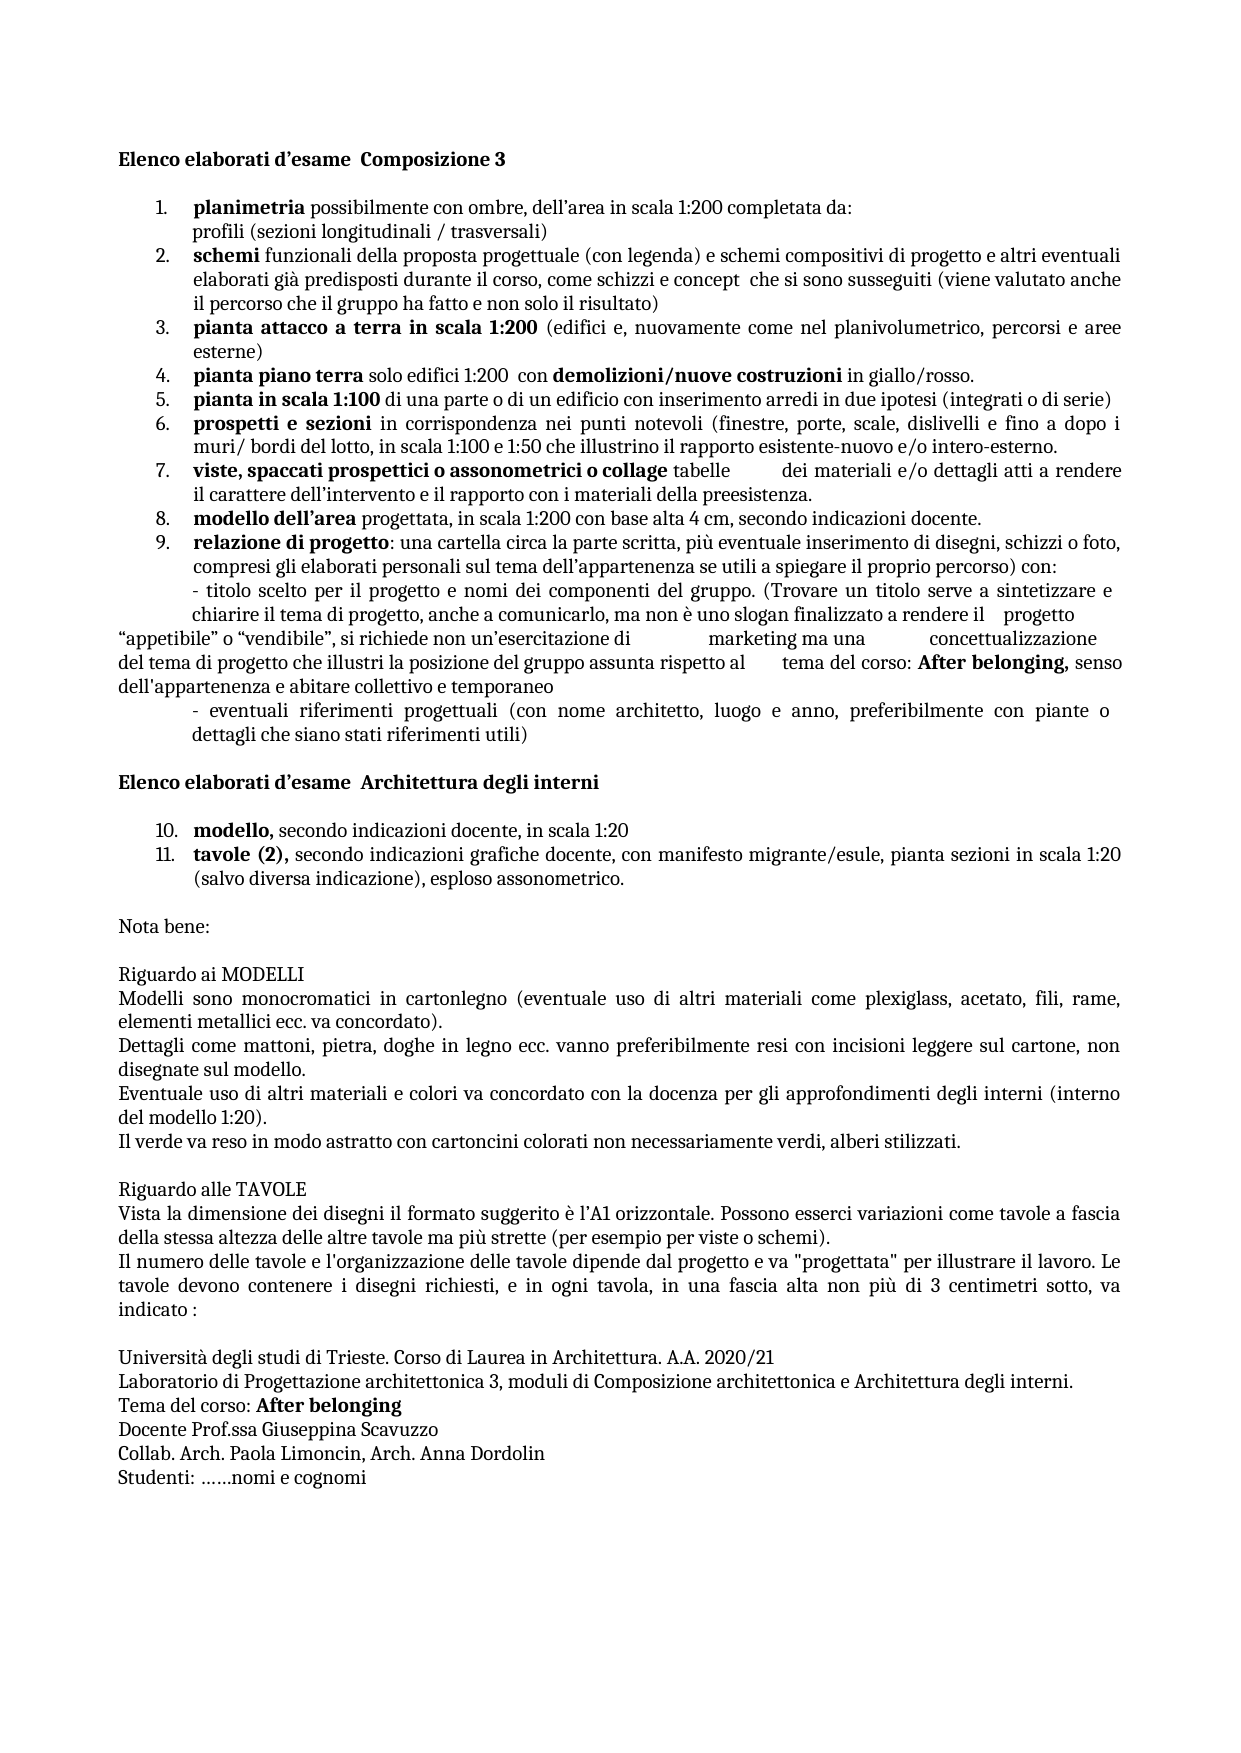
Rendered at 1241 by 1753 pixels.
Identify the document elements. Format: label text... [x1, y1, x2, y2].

text Il numero delle tavole e l'organizzazione delle tavole dipende dal progetto e va "progettata" per illustrare il lavoro. Le tavole devono contenere i disegni richiesti, e in ogni tavola, in una fascia alta non più di 3 centimetri sotto, va indicato : [118, 1250, 1122, 1322]
text Eventuale uso di altri materiali e colori va concordato con la docenza per gli approfondimenti degli interni (interno del modello 1:20). [118, 1082, 1122, 1130]
text Laboratorio di Progettazione architettonica 3, moduli di Composizione architettonica e Architettura degli interni. [118, 1369, 1122, 1393]
list schemi funzionali della proposta progettuale (con legenda) e schemi compositivi di progetto e altri eventuali elaborati già predisposti durante il corso, come schizzi e concept che si sono susseguiti (viene valutato anche il percorso che il gruppo ha fatto e non solo il risultato) [156, 243, 1122, 315]
text - titolo scelto per il progetto e nomi dei componenti del gruppo. (Trovare un titolo serve a sintetizzare e chiarire il tema di progetto, anche a comunicarlo, ma non è uno slogan finalizzato a rendere il progetto “appetibile” o “vendibile”, si richiede non un’esercitazione di marketing ma una concettualizzazione del tema di progetto che illustri la posizione del gruppo assunta rispetto al tema del corso: After belonging, senso dell'appartenenza e abitare collettivo e temporaneo [118, 579, 1122, 699]
text Riguardo ai MODELLI [118, 962, 1122, 986]
text Docente Prof.ssa Giuseppina Scavuzzo [118, 1417, 1122, 1441]
list planimetria possibilmente con ombre, dell’area in scala 1:200 completata da: [156, 196, 1122, 219]
text Dettagli come mattoni, pietra, doghe in legno ecc. vanno preferibilmente resi con incisioni leggere sul cartone, non disegnate sul modello. [118, 1034, 1122, 1082]
list modello, secondo indicazioni docente, in scala 1:20 [156, 818, 1122, 842]
text Elenco elaborati d’esame Composizione 3 [118, 148, 1122, 172]
text Elenco elaborati d’esame Architettura degli interni [118, 771, 1122, 794]
text Nota bene: [118, 914, 1122, 938]
text Università degli studi di Trieste. Corso di Laurea in Architettura. A.A. 2020/21 [118, 1346, 1122, 1369]
list pianta in scala 1:100 di una parte o di un edificio con inserimento arredi in due ipotesi (integrati o di serie) [156, 387, 1122, 411]
text Riguardo alle TAVOLE [118, 1178, 1122, 1202]
list relazione di progetto: una cartella circa la parte scritta, più eventuale inserimento di disegni, schizzi o foto, compresi gli elaborati personali sul tema dell’appartenenza se utili a spiegare il proprio percorso) con: [156, 531, 1122, 579]
text Modelli sono monocromatici in cartonlegno (eventuale uso di altri materiali come plexiglass, acetato, fili, rame, elementi metallici ecc. va concordato). [118, 986, 1122, 1034]
text Vista la dimensione dei disegni il formato suggerito è l’A1 orizzontale. Possono esserci variazioni come tavole a fascia della stessa altezza delle altre tavole ma più strette (per esempio per viste o schemi). [118, 1202, 1122, 1250]
text profili (sezioni longitudinali / trasversali) [118, 219, 1122, 243]
text Collab. Arch. Paola Limoncin, Arch. Anna Dordolin [118, 1441, 1122, 1465]
list pianta attacco a terra in scala 1:200 (edifici e, nuovamente come nel planivolumetrico, percorsi e aree esterne) [156, 315, 1122, 363]
list modello dell’area progettata, in scala 1:200 con base alta 4 cm, secondo indicazioni docente. [156, 507, 1122, 531]
text - eventuali riferimenti progettuali (con nome architetto, luogo e anno, preferibilmente con piante o dettagli che siano stati riferimenti utili) [118, 699, 1122, 747]
text Studenti: ……nomi e cognomi [118, 1465, 1122, 1489]
text Il verde va reso in modo astratto con cartoncini colorati non necessariamente verdi, alberi stilizzati. [118, 1130, 1122, 1154]
list pianta piano terra solo edifici 1:200 con demolizioni/nuove costruzioni in giallo/rosso. [156, 363, 1122, 387]
list viste, spaccati prospettici o assonometrici o collage tabelle dei materiali e/o dettagli atti a rendere il carattere dell’intervento e il rapporto con i materiali della preesistenza. [156, 459, 1122, 507]
text Tema del corso: After belonging [118, 1393, 1122, 1417]
list tavole (2), secondo indicazioni grafiche docente, con manifesto migrante/esule, pianta sezioni in scala 1:20 (salvo diversa indicazione), esploso assonometrico. [156, 842, 1122, 890]
list prospetti e sezioni in corrispondenza nei punti notevoli (finestre, porte, scale, dislivelli e fino a dopo i muri/ bordi del lotto, in scala 1:100 e 1:50 che illustrino il rapporto esistente-nuovo e/o intero-esterno. [156, 411, 1122, 459]
